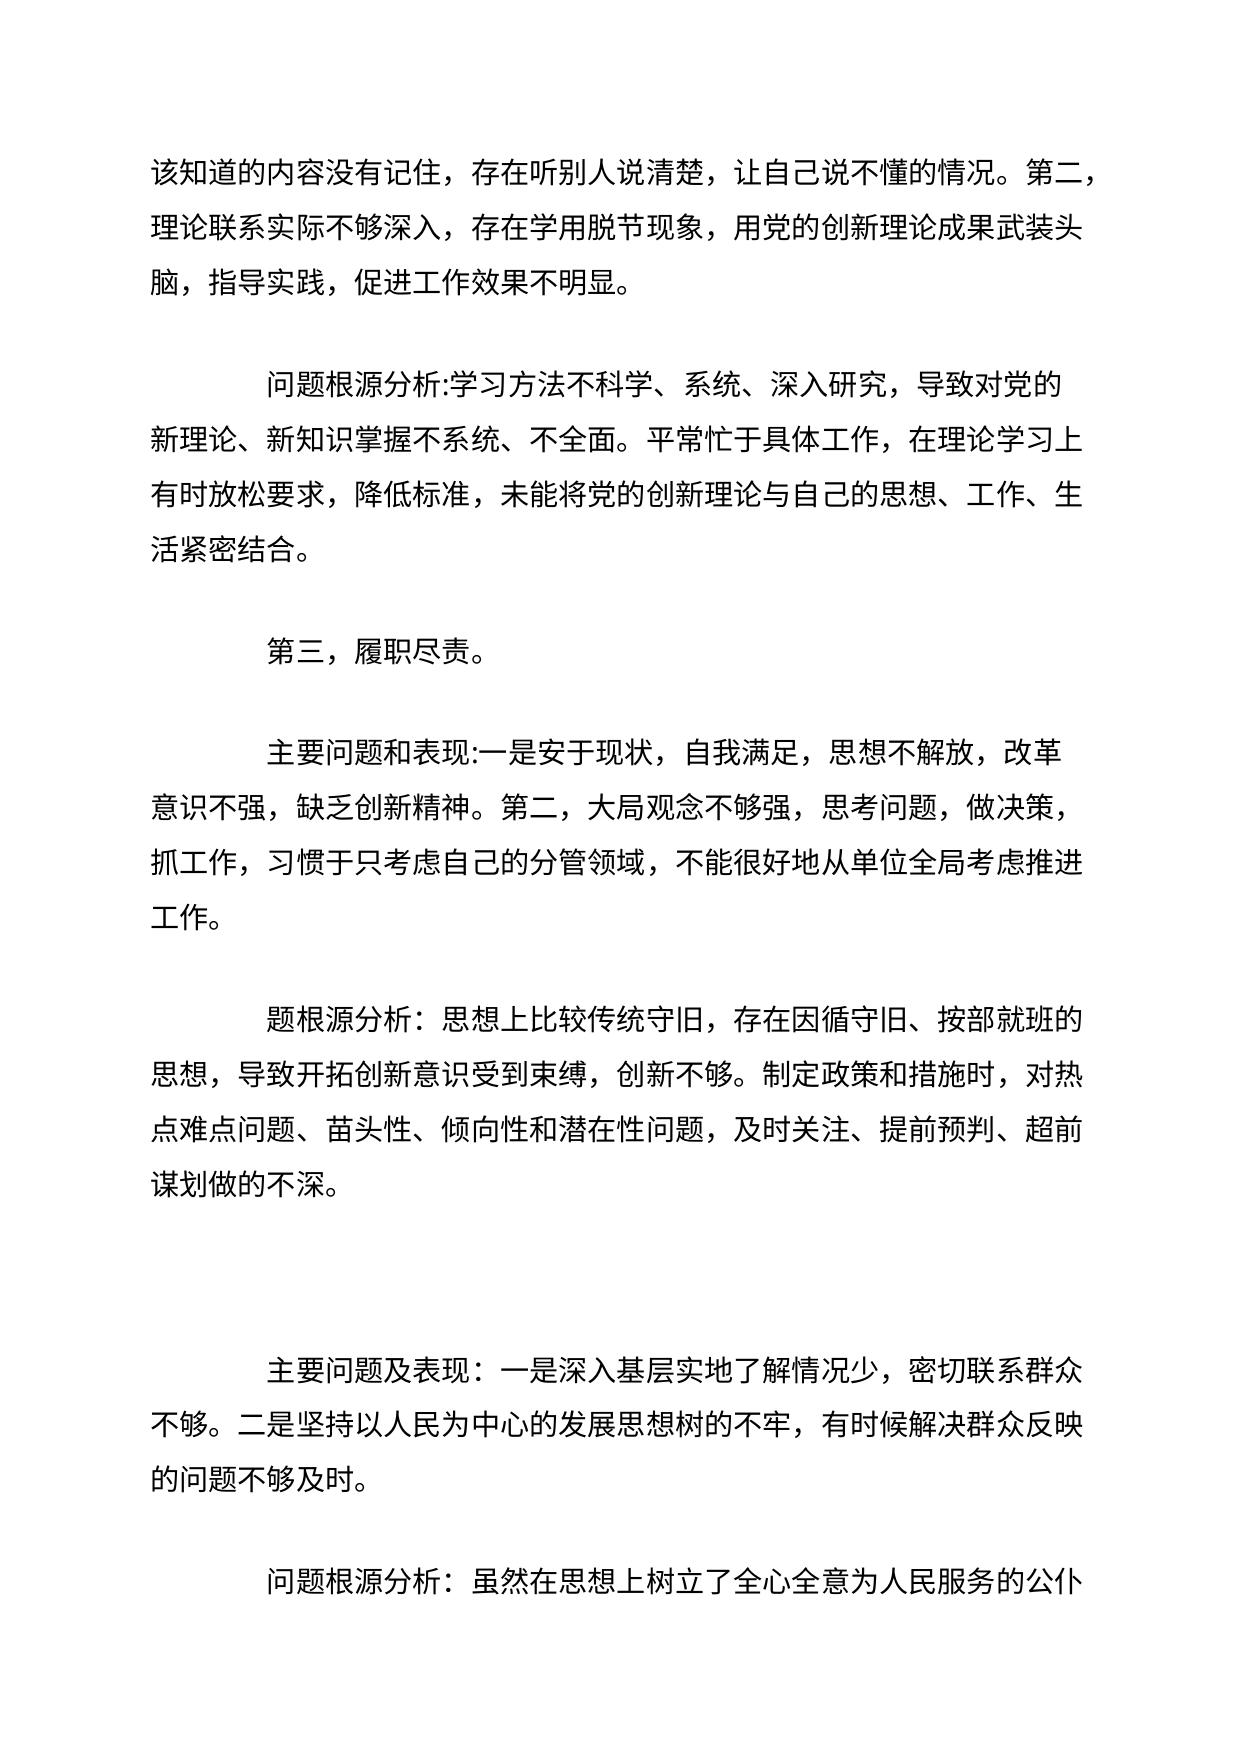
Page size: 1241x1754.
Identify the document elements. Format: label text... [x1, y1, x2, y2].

text 问题根源分析:学习方法不科学、系统、深入研究，导致对党的新理论、新知识掌握不系统、不全面。平常忙于具体工作，在理论学习上有时放松要求，降低标准，未能将党的创新理论与自己的思想、工作、生活紧密结合。 [150, 362, 1090, 569]
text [150, 150, 1090, 302]
text 主要问题及表现：一是深入基层实地了解情况少，密切联系群众不够。二是坚持以人民为中心的发展思想树的不牢，有时候解决群众反映的问题不够及时。 [150, 1347, 1090, 1499]
text 题根源分析：思想上比较传统守旧，存在因循守旧、按部就班的思想，导致开拓创新意识受到束缚，创新不够。制定政策和措施时，对热点难点问题、苗头性、倾向性和潜在性问题，及时关注、提前预判、超前谋划做的不深。 [150, 996, 1090, 1203]
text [150, 1559, 1090, 1601]
text 主要问题和表现:一是安于现状，自我满足，思想不解放，改革意识不强，缺乏创新精神。第二，大局观念不够强，思考问题，做决策，抓工作，习惯于只考虑自己的分管领域，不能很好地从单位全局考虑推进工作。 [150, 730, 1090, 937]
text 第三，履职尽责。 [150, 628, 1090, 670]
